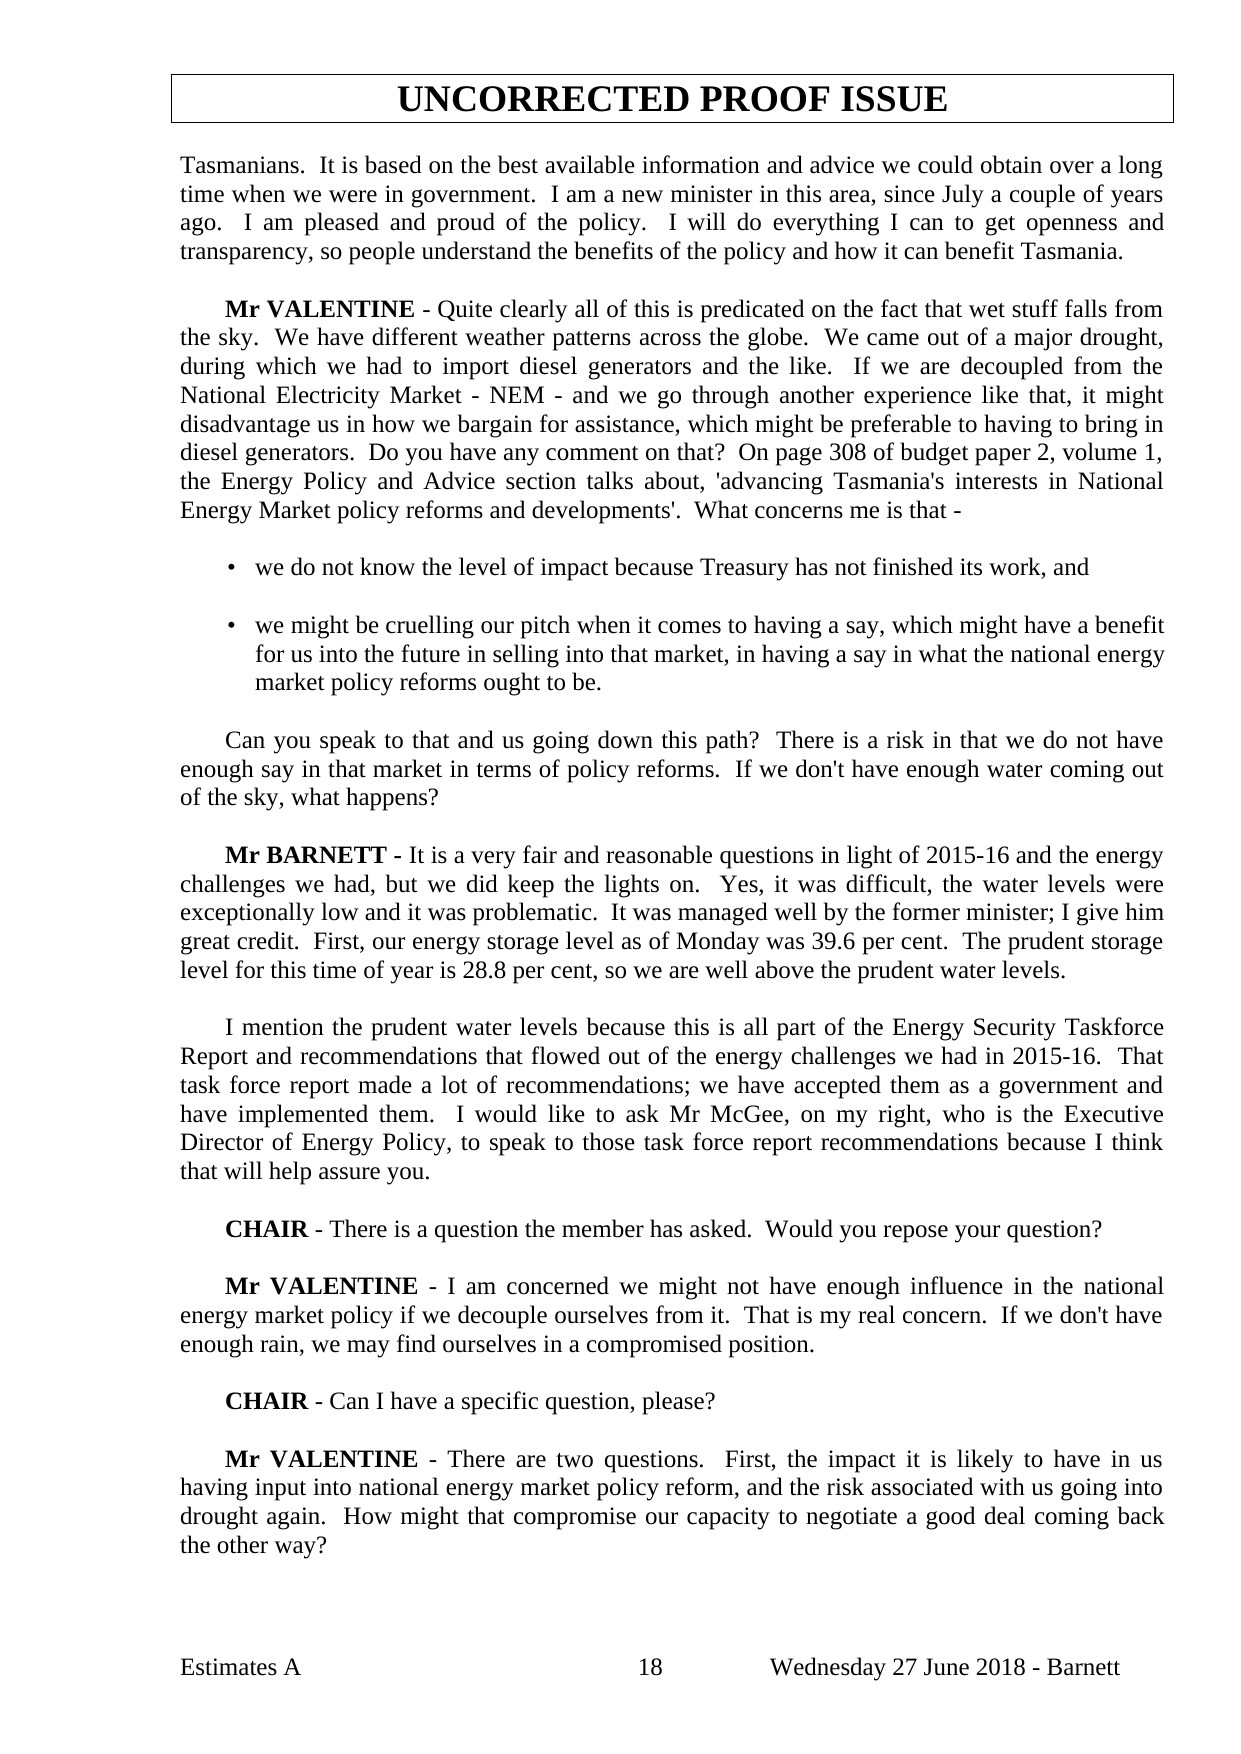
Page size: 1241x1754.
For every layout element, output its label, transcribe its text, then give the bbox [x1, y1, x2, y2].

text Mr VALENTINE - Quite clearly all of this is predicated on the fact that wet stuff falls from the sky. We have different weather patterns across the globe. We came out of a major drought, during which we had to import diesel generators and the like. If we are decoupled from the National Electricity Market - NEM - and we go through another experience like that, it might disadvantage us in how we bargain for assistance, which might be preferable to having to bring in diesel generators. Do you have any comment on that? On page 308 of budget paper 2, volume 1, the Energy Policy and Advice section talks about, 'advancing Tasmania's interests in National Energy Market policy reforms and developments'. What concerns me is that - [180, 294, 1165, 524]
text I mention the prudent water levels because this is all part of the Energy Security Taskforce Report and recommendations that flowed out of the energy challenges we had in 2015-16. That task force report made a lot of recommendations; we have accepted them as a government and have implemented them. I would like to ask Mr McGee, on my right, who is the Executive Director of Energy Policy, to speak to those task force report recommendations because I think that will help assure you. [180, 1012, 1165, 1185]
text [180, 150, 1165, 265]
text Can you speak to that and us going down this path? There is a risk in that we do not have enough say in that market in terms of policy reforms. If we don't have enough water coming out of the sky, what happens? [180, 725, 1165, 811]
list we might be cruelling our pitch when it comes to having a say, which might have a benefit for us into the future in selling into that market, in having a say in what the national energy market policy reforms ought to be. [227, 610, 1165, 696]
text CHAIR - There is a question the member has asked. Would you repose your question? [180, 1214, 1165, 1242]
list we do not know the level of impact because Treasury has not finished its work, and [227, 552, 1165, 581]
text Mr VALENTINE - I am concerned we might not have enough influence in the national energy market policy if we decouple ourselves from it. That is my real concern. If we don't have enough rain, we may find ourselves in a compromised position. [180, 1271, 1165, 1357]
text Mr VALENTINE - There are two questions. First, the impact it is likely to have in us having input into national energy market policy reform, and the risk associated with us going into drought again. How might that compromise our capacity to negotiate a good deal coming back the other way? [180, 1444, 1165, 1559]
text CHAIR - Can I have a specific question, please? [180, 1386, 1165, 1415]
text Mr BARNETT - It is a very fair and reasonable questions in light of 2015-16 and the energy challenges we had, but we did keep the lights on. Yes, it was difficult, the water levels were exceptionally low and it was problematic. It was managed well by the former minister; I give him great credit. First, our energy storage level as of Monday was 39.6 per cent. The prudent storage level for this time of year is 28.8 per cent, so we are well above the prudent water levels. [180, 840, 1165, 984]
